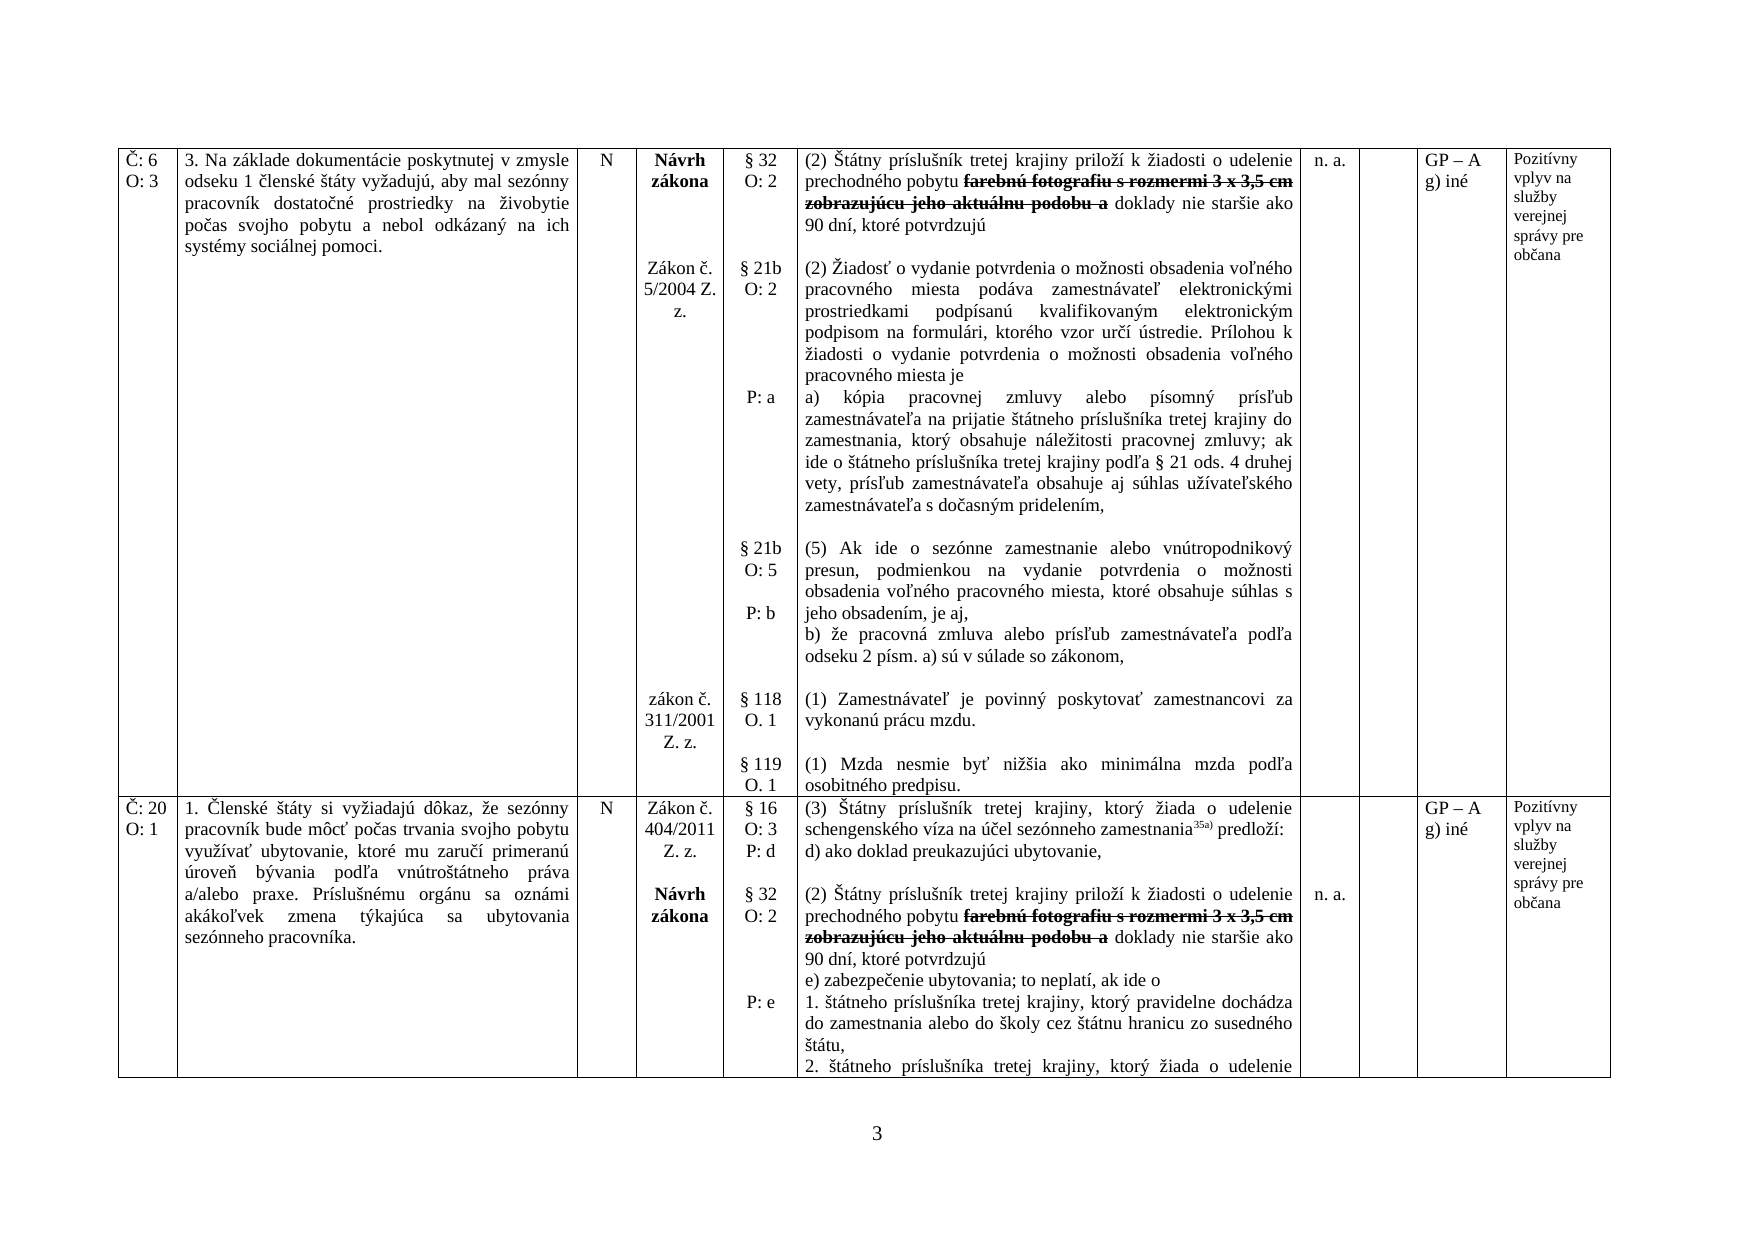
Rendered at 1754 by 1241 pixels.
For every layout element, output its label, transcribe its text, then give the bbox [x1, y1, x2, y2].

table_cell N [578, 797, 636, 1077]
table_cell Č: 6 O: 3 [119, 149, 177, 796]
table_cell (2) Štátny príslušník tretej krajiny priloží k žiadosti o udelenie prechodného pobytu farebnú fotografiu s rozmermi 3 x 3,5 cm zobrazujúcu jeho aktuálnu podobu a doklady nie staršie ako 90 dní, ktoré potvrdzujú (2) Žiadosť o vydanie potvrdenia o možnosti obsadenia voľného pracovného miesta podáva zamestnávateľ elektronickými prostriedkami podpísanú kvalifikovaným elektronickým podpisom na formulári, ktorého vzor určí ústredie. Prílohou k žiadosti o vydanie potvrdenia o možnosti obsadenia voľného pracovného miesta je a) kópia pracovnej zmluvy alebo písomný prísľub zamestnávateľa na prijatie štátneho príslušníka tretej krajiny do zamestnania, ktorý obsahuje náležitosti pracovnej zmluvy; ak ide o štátneho príslušníka tretej krajiny podľa § 21 ods. 4 druhej vety, prísľub zamestnávateľa obsahuje aj súhlas užívateľského zamestnávateľa s dočasným pridelením, (5) Ak ide o sezónne zamestnanie alebo vnútropodnikový presun, podmienkou na vydanie potvrdenia o možnosti obsadenia voľného pracovného miesta, ktoré obsahuje súhlas s jeho obsadením, je aj, b) že pracovná zmluva alebo prísľub zamestnávateľa podľa odseku 2 písm. a) sú v súlade so zákonom, (1) Zamestnávateľ je povinný poskytovať zamestnancovi za vykonanú prácu mzdu. (1) Mzda nesmie byť nižšia ako minimálna mzda podľa osobitného predpisu. [798, 149, 1300, 796]
table_cell Č: 20 O: 1 [119, 797, 177, 1077]
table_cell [1507, 797, 1610, 1077]
table_cell GP – A g) iné [1418, 797, 1506, 1077]
table_cell § 32 O: 2 § 21b O: 2 P: a § 21b O: 5 P: b § 118 O. 1 § 119 O. 1 [724, 149, 797, 796]
table_cell [1360, 149, 1417, 796]
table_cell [798, 797, 1300, 1077]
table_cell [1360, 797, 1417, 1077]
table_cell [637, 797, 723, 1077]
table_cell n. a. [1301, 797, 1359, 1077]
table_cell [724, 797, 797, 1077]
table_cell n. a. [1301, 149, 1359, 796]
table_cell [1507, 149, 1610, 796]
table_cell GP – A g) iné [1418, 149, 1506, 796]
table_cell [178, 797, 577, 1077]
table_cell N [578, 149, 636, 796]
table_cell 3. Na základe dokumentácie poskytnutej v zmysle odseku 1 členské štáty vyžadujú, aby mal sezónny pracovník dostatočné prostriedky na živobytie počas svojho pobytu a nebol odkázaný na ich systémy sociálnej pomoci. [178, 149, 577, 796]
table_cell Návrh zákona Zákon č. 5/2004 Z. z. zákon č. 311/2001 Z. z. [637, 149, 723, 796]
